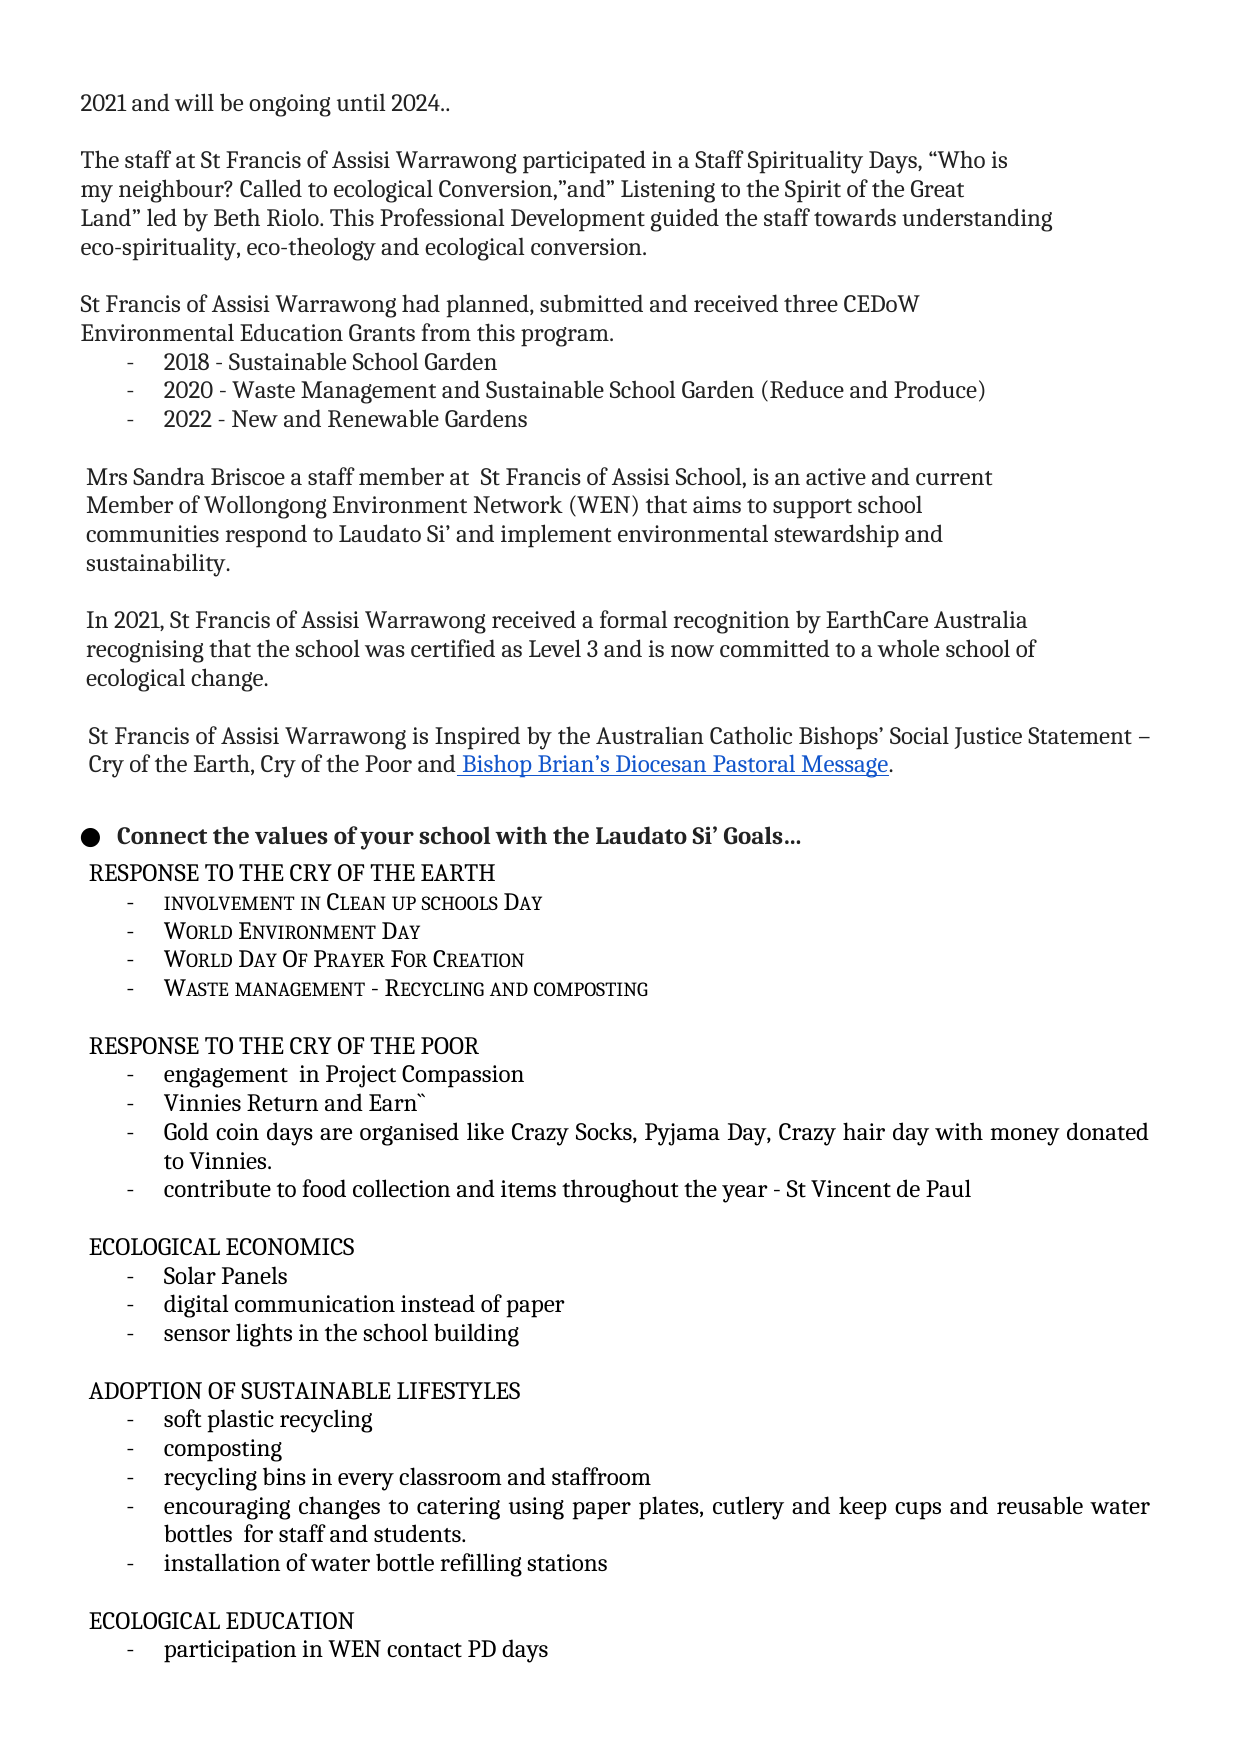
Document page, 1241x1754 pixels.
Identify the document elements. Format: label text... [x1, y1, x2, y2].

list sensor lights in the school building [126, 1319, 1152, 1348]
list engagement in Project Compassion [126, 1060, 1152, 1089]
list soft plastic recycling [126, 1405, 1152, 1434]
list Solar Panels [126, 1262, 1152, 1290]
text RESPONSE TO THE CRY OF THE POOR [89, 1032, 1152, 1060]
text Environmental Education Grants from this program. [42, 319, 1152, 347]
list World Environment Day [126, 917, 1152, 945]
text RESPONSE TO THE CRY OF THE EARTH [89, 859, 1152, 888]
list recycling bins in every classroom and staffroom [126, 1463, 1152, 1492]
text The staff at St Francis of Assisi Warrawong participated in a Staff Spirituality Days, “Who is [42, 146, 1152, 175]
list installation of water bottle refilling stations [126, 1549, 1152, 1578]
text recognising that the school was certified as Level 3 and is now committed to a whole school of [42, 635, 1152, 664]
text communities respond to Laudato Si’ and implement environmental stewardship and [42, 520, 1152, 549]
list Vinnies Return and Earn`` [126, 1089, 1152, 1118]
text my neighbour? Called to ecological Conversion,”and” Listening to the Spirit of the Great [42, 175, 1152, 204]
list involvement in Clean up schools Day [126, 888, 1152, 917]
list Waste management - Recycling and composting [126, 974, 1152, 1003]
text Mrs Sandra Briscoe a staff member at St Francis of Assisi School, is an active and current [42, 462, 1152, 491]
list Connect the values of your school with the Laudato Si’ Goals… [79, 808, 1152, 859]
list contribute to food collection and items throughout the year - St Vincent de Paul [126, 1175, 1152, 1204]
text St Francis of Assisi Warrawong is Inspired by the Australian Catholic Bishops’ Social Justice Statement – Cry of the Earth, Cry of the Poor and Bishop Brian’s Diocesan Pastoral Message. [89, 722, 1152, 779]
list participation in WEN contact PD days [126, 1635, 1152, 1664]
text 2021 and will be ongoing until 2024.. [42, 89, 1152, 117]
text ADOPTION OF SUSTAINABLE LIFESTYLES [89, 1377, 1152, 1405]
text Land” led by Beth Riolo. This Professional Development guided the staff towards understanding [42, 204, 1152, 232]
text eco-spirituality, eco-theology and ecological conversion. [42, 232, 1152, 261]
text Member of Wollongong Environment Network (WEN) that aims to support school [42, 491, 1152, 520]
list Gold coin days are organised like Crazy Socks, Pyjama Day, Crazy hair day with money donated to Vinnies. [126, 1118, 1152, 1175]
list 2018 - Sustainable School Garden [126, 347, 1152, 376]
text ecological change. [42, 664, 1152, 692]
text ECOLOGICAL ECONOMICS [89, 1233, 1152, 1262]
text ECOLOGICAL EDUCATION [89, 1607, 1152, 1635]
list World Day Of Prayer For Creation [126, 945, 1152, 974]
list digital communication instead of paper [126, 1290, 1152, 1319]
list encouraging changes to catering using paper plates, cutlery and keep cups and reusable water bottles for staff and students. [126, 1492, 1152, 1549]
text In 2021, St Francis of Assisi Warrawong received a formal recognition by EarthCare Australia [42, 606, 1152, 635]
text sustainability. [42, 549, 1152, 577]
list 2022 - New and Renewable Gardens [126, 405, 1152, 434]
text St Francis of Assisi Warrawong had planned, submitted and received three CEDoW [42, 290, 1152, 319]
list 2020 - Waste Management and Sustainable School Garden (Reduce and Produce) [126, 376, 1152, 405]
list composting [126, 1434, 1152, 1463]
